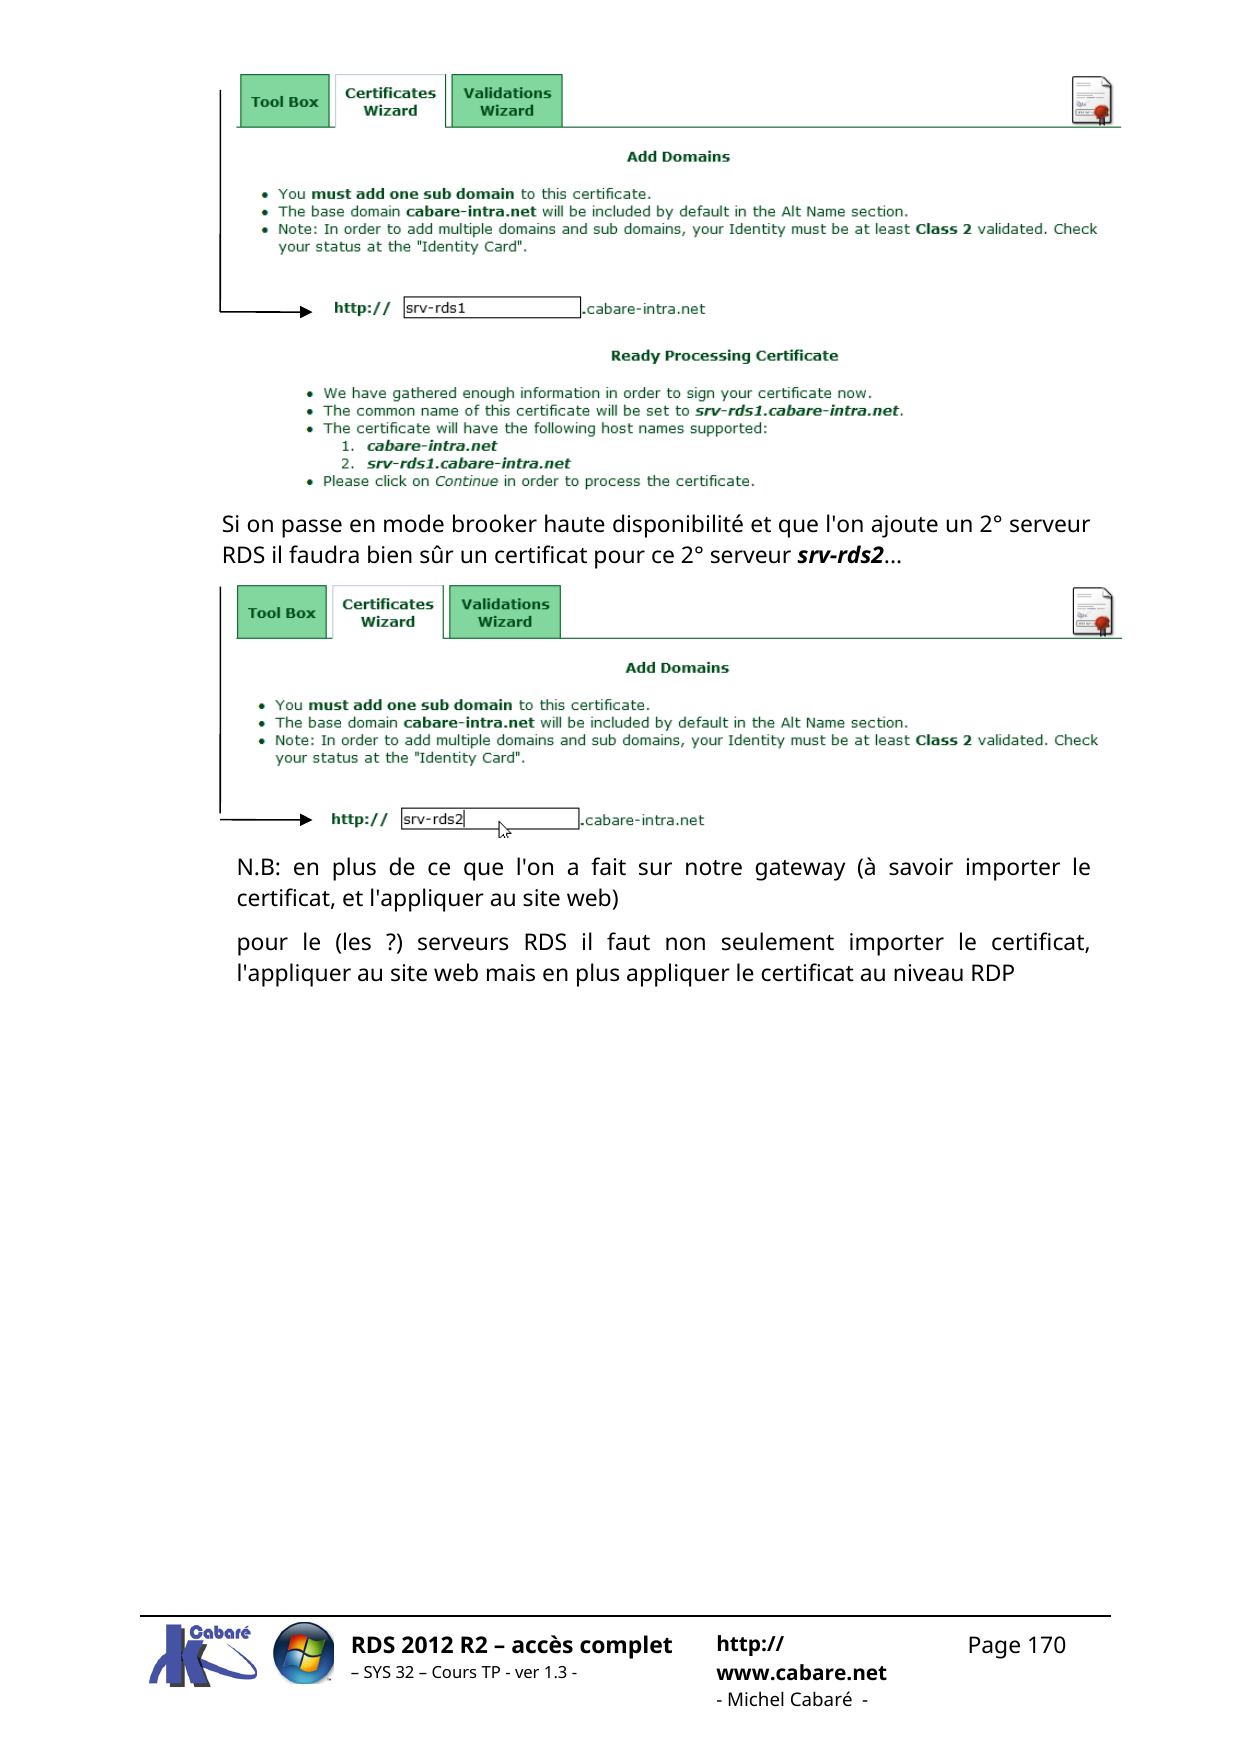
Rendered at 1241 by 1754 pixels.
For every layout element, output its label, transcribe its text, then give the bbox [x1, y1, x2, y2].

text N.B: en plus de ce que l'on a fait sur notre gateway (à savoir importer le certificat, et l'appliquer au site web) [236, 850, 1092, 913]
picture [147, 1622, 258, 1689]
picture [236, 583, 1132, 838]
text pour le (les ?) serveurs RDS il faut non seulement importer le certificat, l'appliquer au site web mais en plus appliquer le certificat au niveau RDP [236, 925, 1092, 988]
text Si on passe en mode brooker haute disponibilité et que l'on ajoute un 2° serveur RDS il faudra bien sûr un certificat pour ce 2° serveur srv-rds2... [222, 508, 1092, 571]
picture [273, 1622, 334, 1684]
picture [236, 73, 1130, 331]
picture [295, 342, 912, 496]
